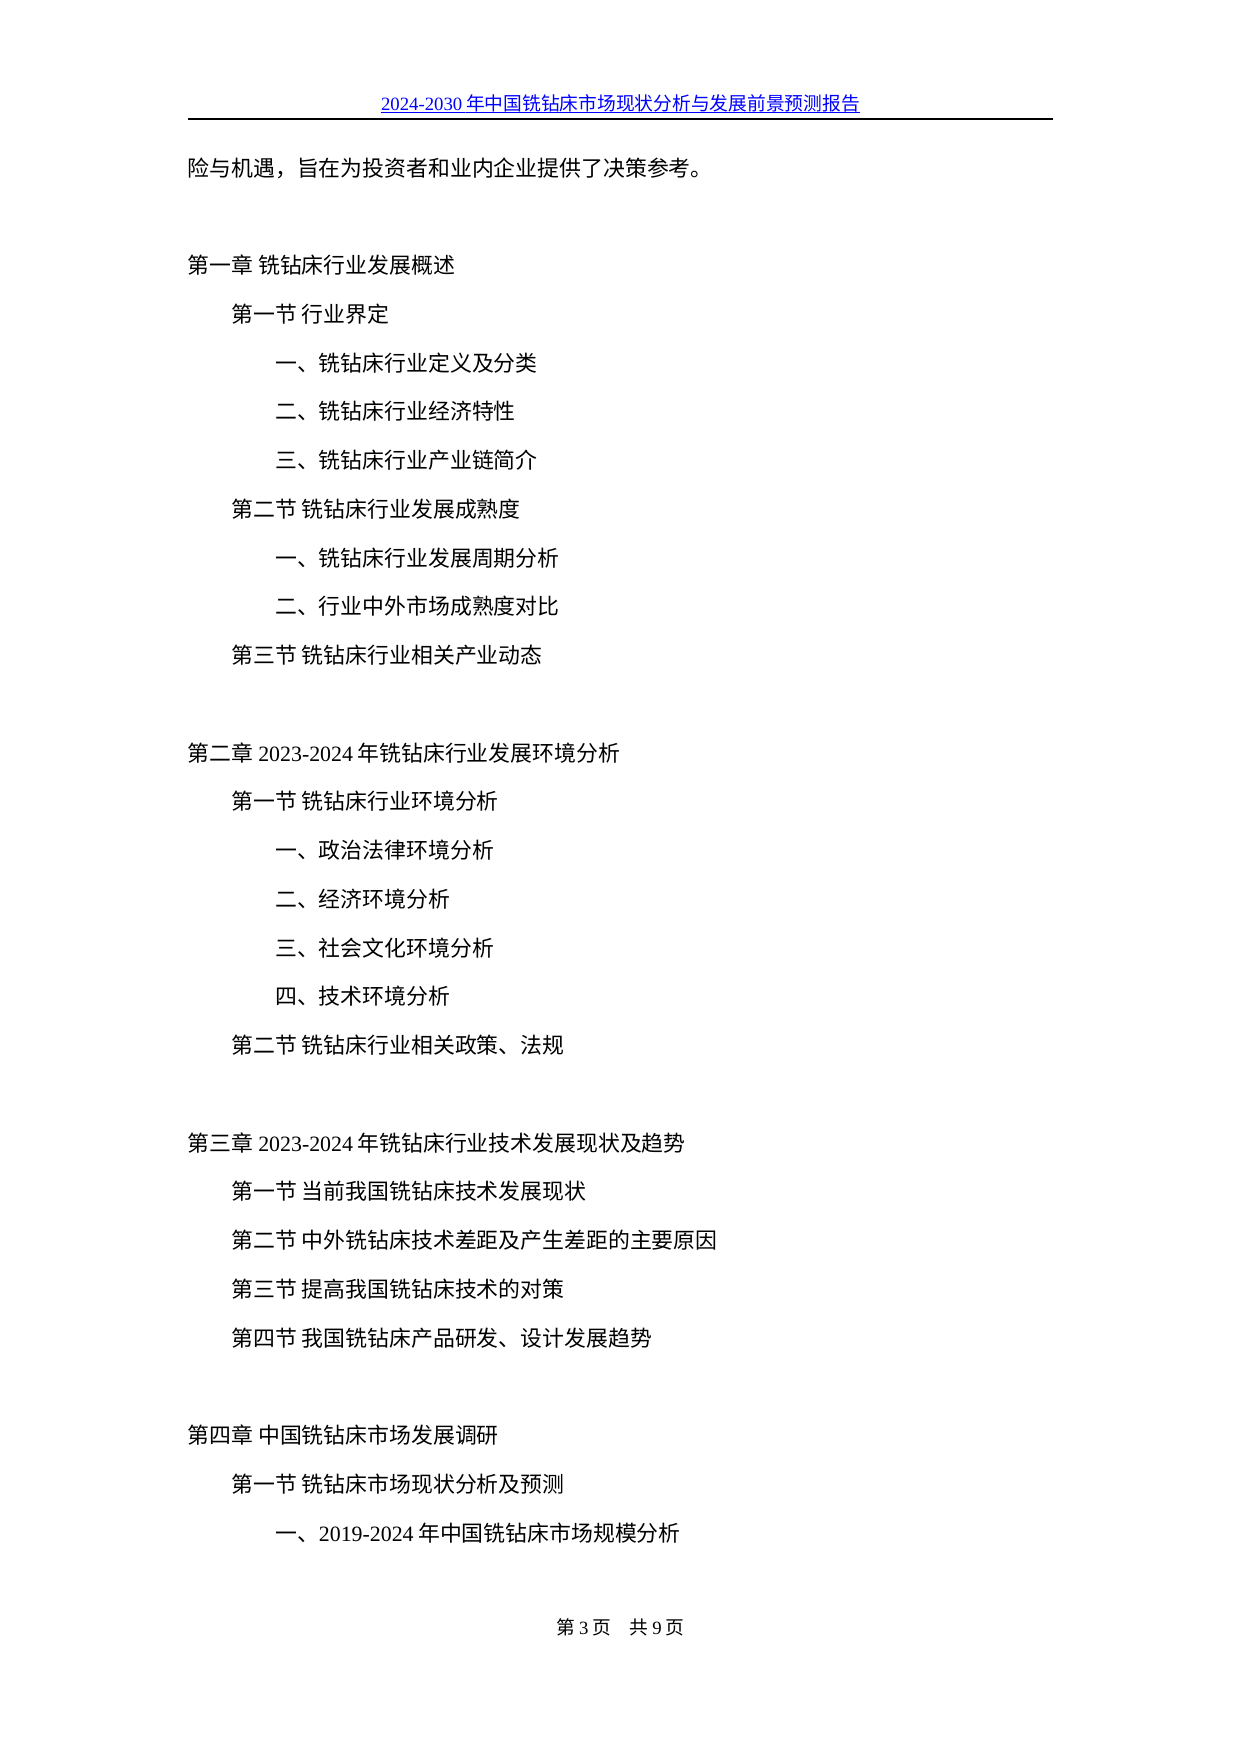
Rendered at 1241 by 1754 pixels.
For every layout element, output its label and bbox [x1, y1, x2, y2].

text [187, 150, 1053, 1548]
